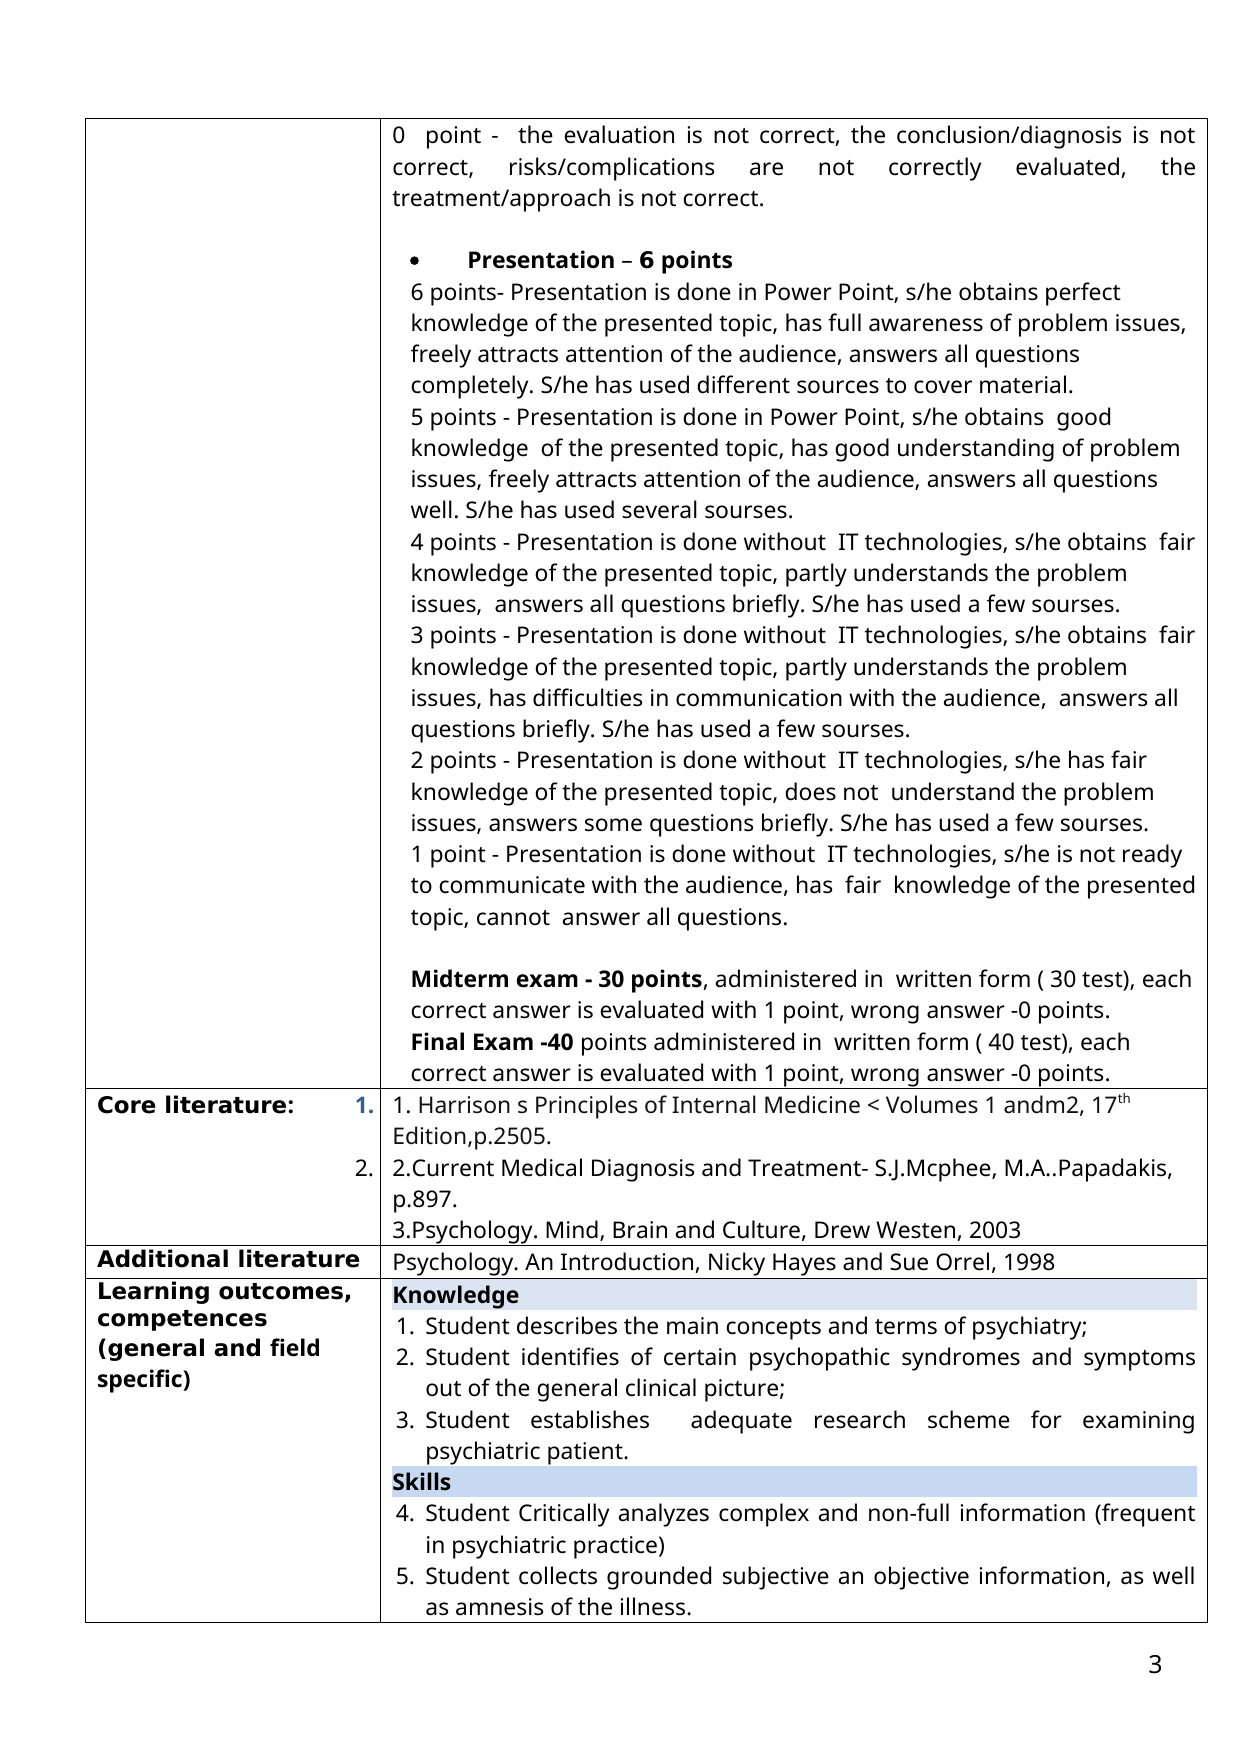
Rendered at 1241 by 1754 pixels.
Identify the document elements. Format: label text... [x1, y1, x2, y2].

table_cell Psychology. An Introduction, Nicky Hayes and Sue Orrel, 1998 [381, 1246, 1207, 1277]
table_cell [381, 1279, 1207, 1622]
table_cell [86, 1279, 380, 1622]
table_cell Additional literature [86, 1246, 380, 1277]
table_cell 1. Harrison s Principles of Internal Medicine < Volumes 1 andm2, 17th Edition,p.2505. 2.Current Medical Diagnosis and Treatment- S.J.Mcphee, M.A..Papadakis, p.897. 3.Psychology. Mind, Brain and Culture, Drew Westen, 2003 [381, 1089, 1207, 1245]
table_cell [381, 119, 1207, 1088]
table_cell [86, 119, 380, 1088]
table_cell Core literature: [86, 1089, 380, 1245]
